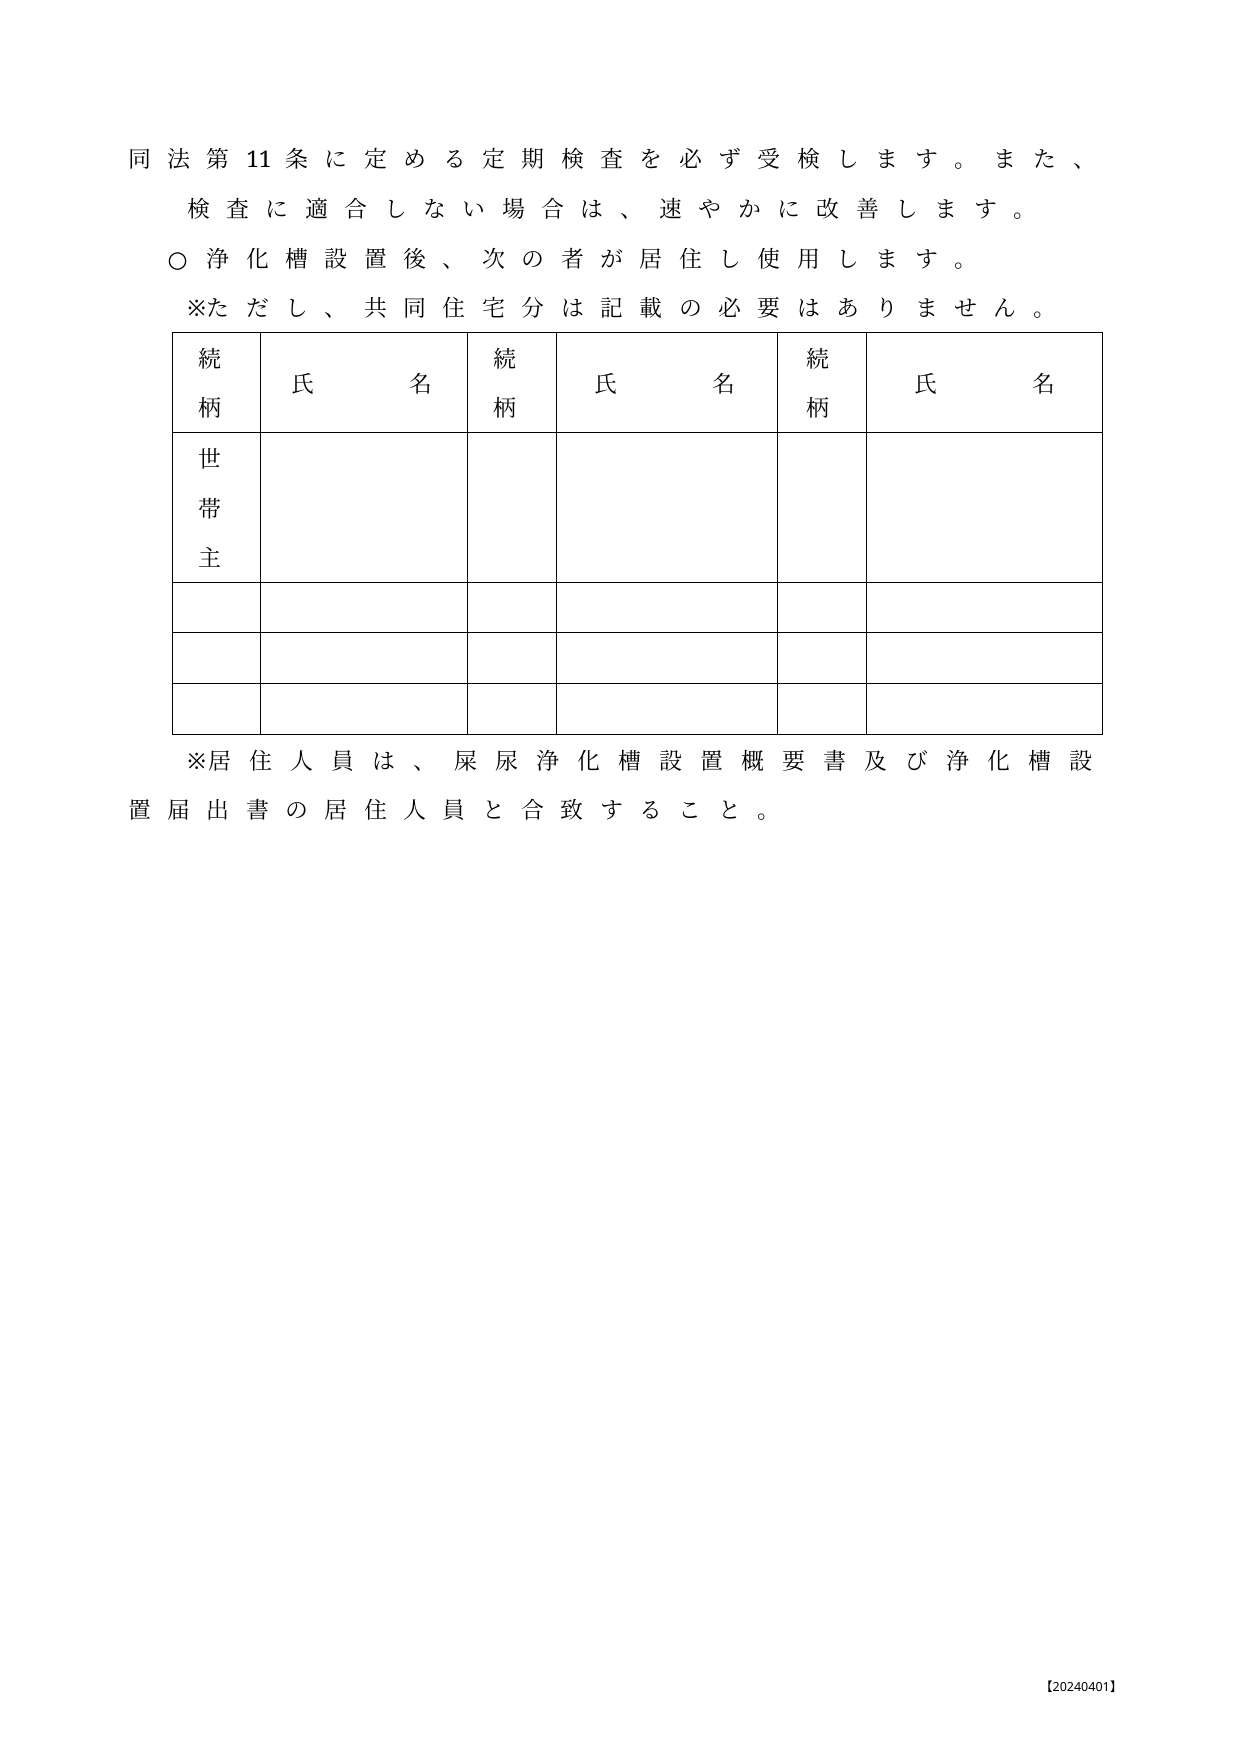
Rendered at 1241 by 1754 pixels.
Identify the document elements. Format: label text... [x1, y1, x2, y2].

table_cell [557, 583, 777, 632]
table_cell [261, 684, 467, 733]
table_cell [778, 433, 866, 582]
table_header 氏 名 [867, 333, 1102, 432]
table_cell [173, 633, 260, 683]
table_header 続柄 [778, 333, 866, 432]
text ※ただし、共同住宅分は記載の必要はありません。 [128, 282, 1110, 332]
table_header 氏 名 [557, 333, 777, 432]
table_cell [468, 633, 556, 683]
table_cell [468, 583, 556, 632]
table_header 続柄 [468, 333, 556, 432]
text 検査に適合しない場合は、速やかに改善します。 [128, 183, 1110, 232]
table_cell [867, 684, 1102, 733]
text ※居住人員は、屎尿浄化槽設置概要書及び浄化槽設置届出書の居住人員と合致すること。 [128, 734, 1110, 834]
table_cell [557, 433, 777, 582]
table_cell [778, 583, 866, 632]
table_header 続柄 [173, 333, 260, 432]
table_cell [173, 583, 260, 632]
table_cell 世帯主 [173, 433, 260, 582]
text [128, 133, 1110, 183]
table_cell [778, 684, 866, 733]
table_cell [557, 633, 777, 683]
table_cell [867, 583, 1102, 632]
table_cell [173, 684, 260, 733]
table_cell [261, 633, 467, 683]
table_cell [468, 684, 556, 733]
table_cell [468, 433, 556, 582]
table_header 氏 名 [261, 333, 467, 432]
table_cell [867, 433, 1102, 582]
table_cell [261, 583, 467, 632]
table_cell [778, 633, 866, 683]
text ○浄化槽設置後、次の者が居住し使用します。 [128, 232, 1110, 282]
table_cell [261, 433, 467, 582]
table_cell [557, 684, 777, 733]
table_cell [867, 633, 1102, 683]
